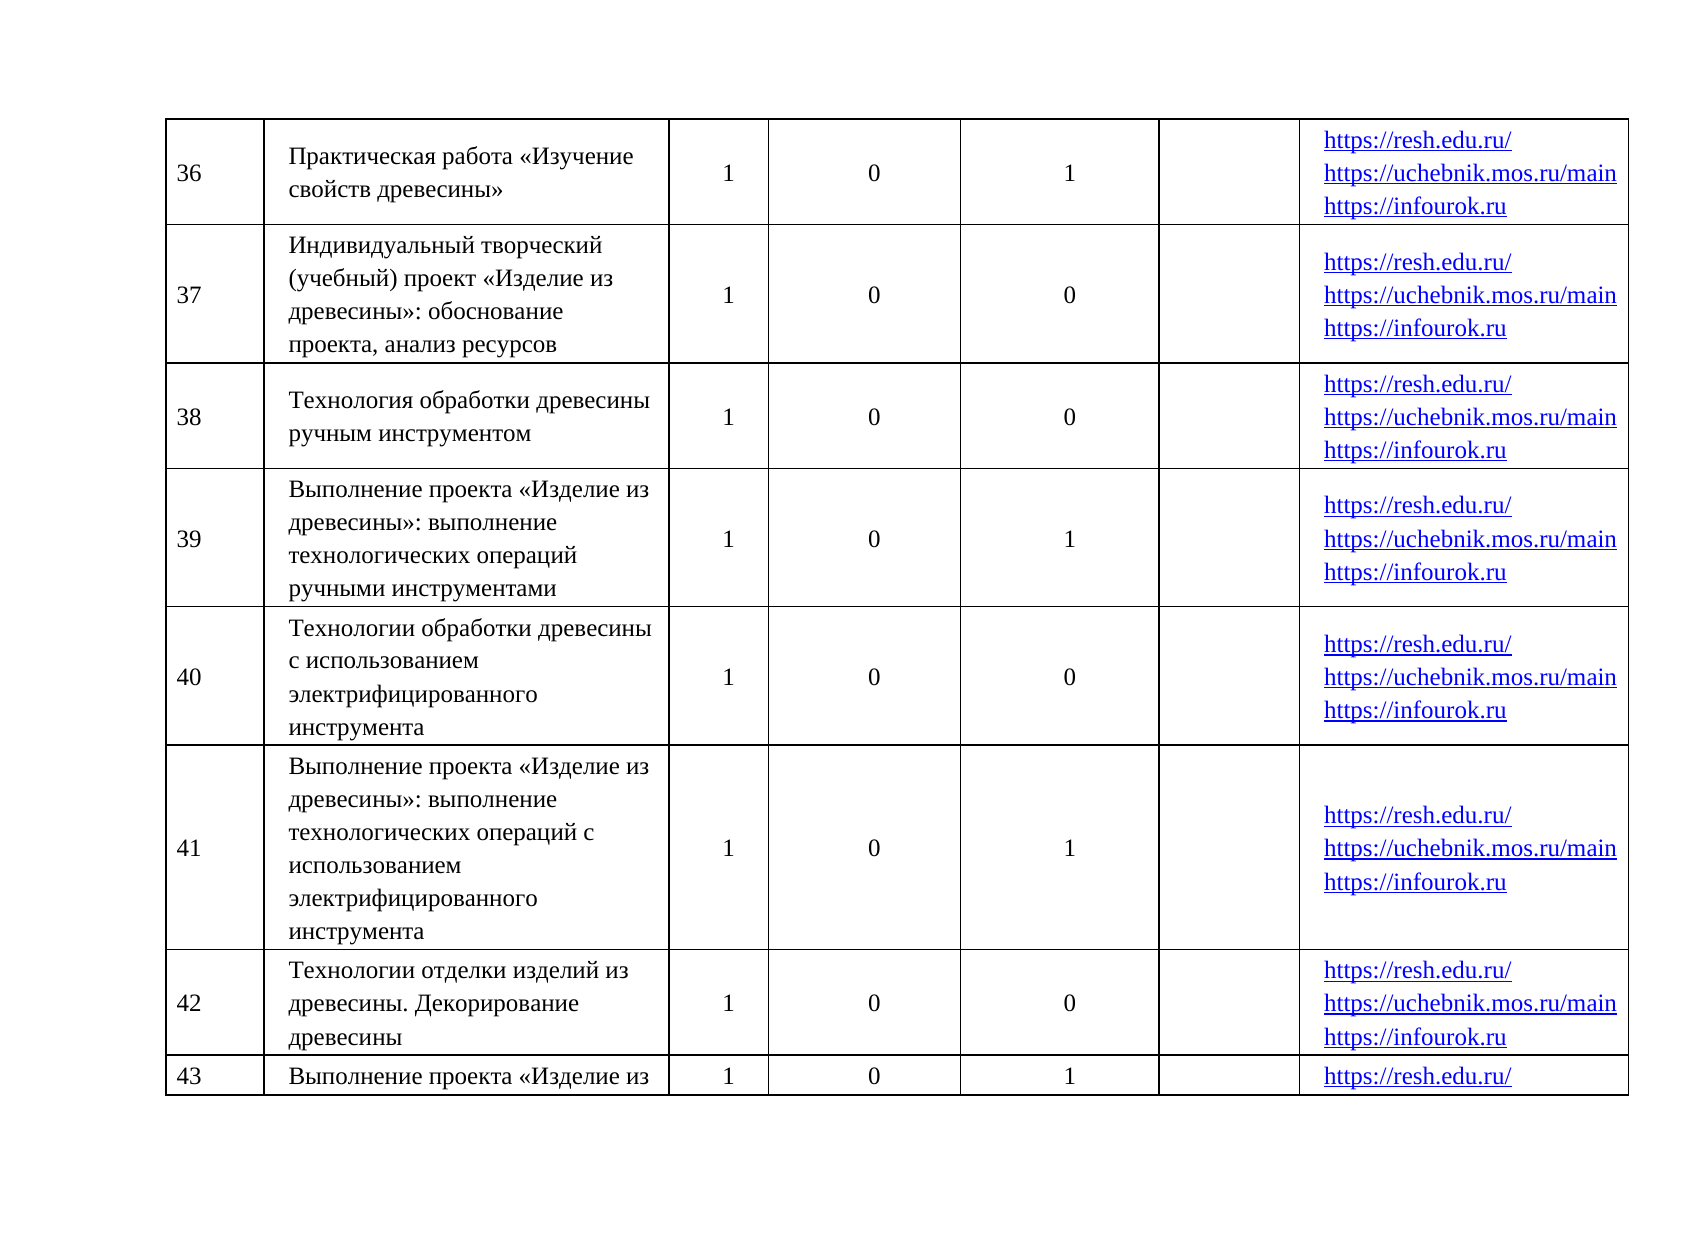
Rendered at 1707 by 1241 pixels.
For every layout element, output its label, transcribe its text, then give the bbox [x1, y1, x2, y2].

table_cell Выполнение проекта «Изделие из древесины»: выполнение технологических операций с использованием электрифицированного инструмента [265, 746, 668, 949]
table_cell [1160, 607, 1299, 744]
table_cell 43 [167, 1056, 263, 1094]
table_cell [1160, 1056, 1299, 1094]
table_cell 1 [670, 1056, 768, 1094]
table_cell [265, 1056, 668, 1094]
table_cell 0 [769, 469, 960, 606]
table_cell 38 [167, 364, 263, 467]
table_cell 1 [670, 607, 768, 744]
table_cell [1160, 469, 1299, 606]
table_cell [1160, 120, 1299, 223]
table_cell Технологии обработки древесины с использованием электрифицированного инструмента [265, 607, 668, 744]
table_cell 0 [769, 950, 960, 1054]
table_cell 36 [167, 120, 263, 223]
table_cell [1300, 120, 1628, 223]
table_cell https://resh.edu.ru/ https://uchebnik.mos.ru/main https://infourok.ru [1300, 469, 1628, 606]
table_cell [1300, 1056, 1628, 1094]
table_cell Технологии отделки изделий из древесины. Декорирование древесины [265, 950, 668, 1054]
table_cell 0 [961, 225, 1158, 362]
table_cell https://resh.edu.ru/ https://uchebnik.mos.ru/main https://infourok.ru [1300, 364, 1628, 467]
table_cell [1160, 950, 1299, 1054]
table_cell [1300, 225, 1628, 362]
table_cell 0 [769, 746, 960, 949]
table_cell 42 [167, 950, 263, 1054]
table_cell 39 [167, 469, 263, 606]
table_cell 1 [961, 120, 1158, 223]
table_cell 1 [670, 469, 768, 606]
table_cell Выполнение проекта «Изделие из древесины»: выполнение технологических операций ручными инструментами [265, 469, 668, 606]
table_cell 0 [961, 364, 1158, 467]
table_cell 1 [670, 120, 768, 223]
table_cell Технология обработки древесины ручным инструментом [265, 364, 668, 467]
table_cell [1160, 746, 1299, 949]
table_cell 1 [961, 1056, 1158, 1094]
table_cell https://resh.edu.ru/ https://uchebnik.mos.ru/main https://infourok.ru [1300, 607, 1628, 744]
table_cell 1 [670, 225, 768, 362]
table_cell 0 [769, 1056, 960, 1094]
table_cell 1 [961, 469, 1158, 606]
table_cell Индивидуальный творческий (учебный) проект «Изделие из древесины»: обоснование проекта, анализ ресурсов [265, 225, 668, 362]
table_cell 40 [167, 607, 263, 744]
table_cell 1 [670, 746, 768, 949]
table_cell 0 [769, 120, 960, 223]
table_cell 0 [961, 607, 1158, 744]
table_cell 0 [769, 607, 960, 744]
table_cell 0 [769, 225, 960, 362]
table_cell https://resh.edu.ru/ https://uchebnik.mos.ru/main https://infourok.ru [1300, 746, 1628, 949]
table_cell [1160, 225, 1299, 362]
table_cell Практическая работа «Изучение свойств древесины» [265, 120, 668, 223]
table_cell 0 [961, 950, 1158, 1054]
table_cell 1 [961, 746, 1158, 949]
table_cell 1 [670, 950, 768, 1054]
table_cell 1 [670, 364, 768, 467]
table_cell 37 [167, 225, 263, 362]
table_cell 41 [167, 746, 263, 949]
table_cell [1160, 364, 1299, 467]
table_cell 0 [769, 364, 960, 467]
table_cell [1300, 950, 1628, 1054]
